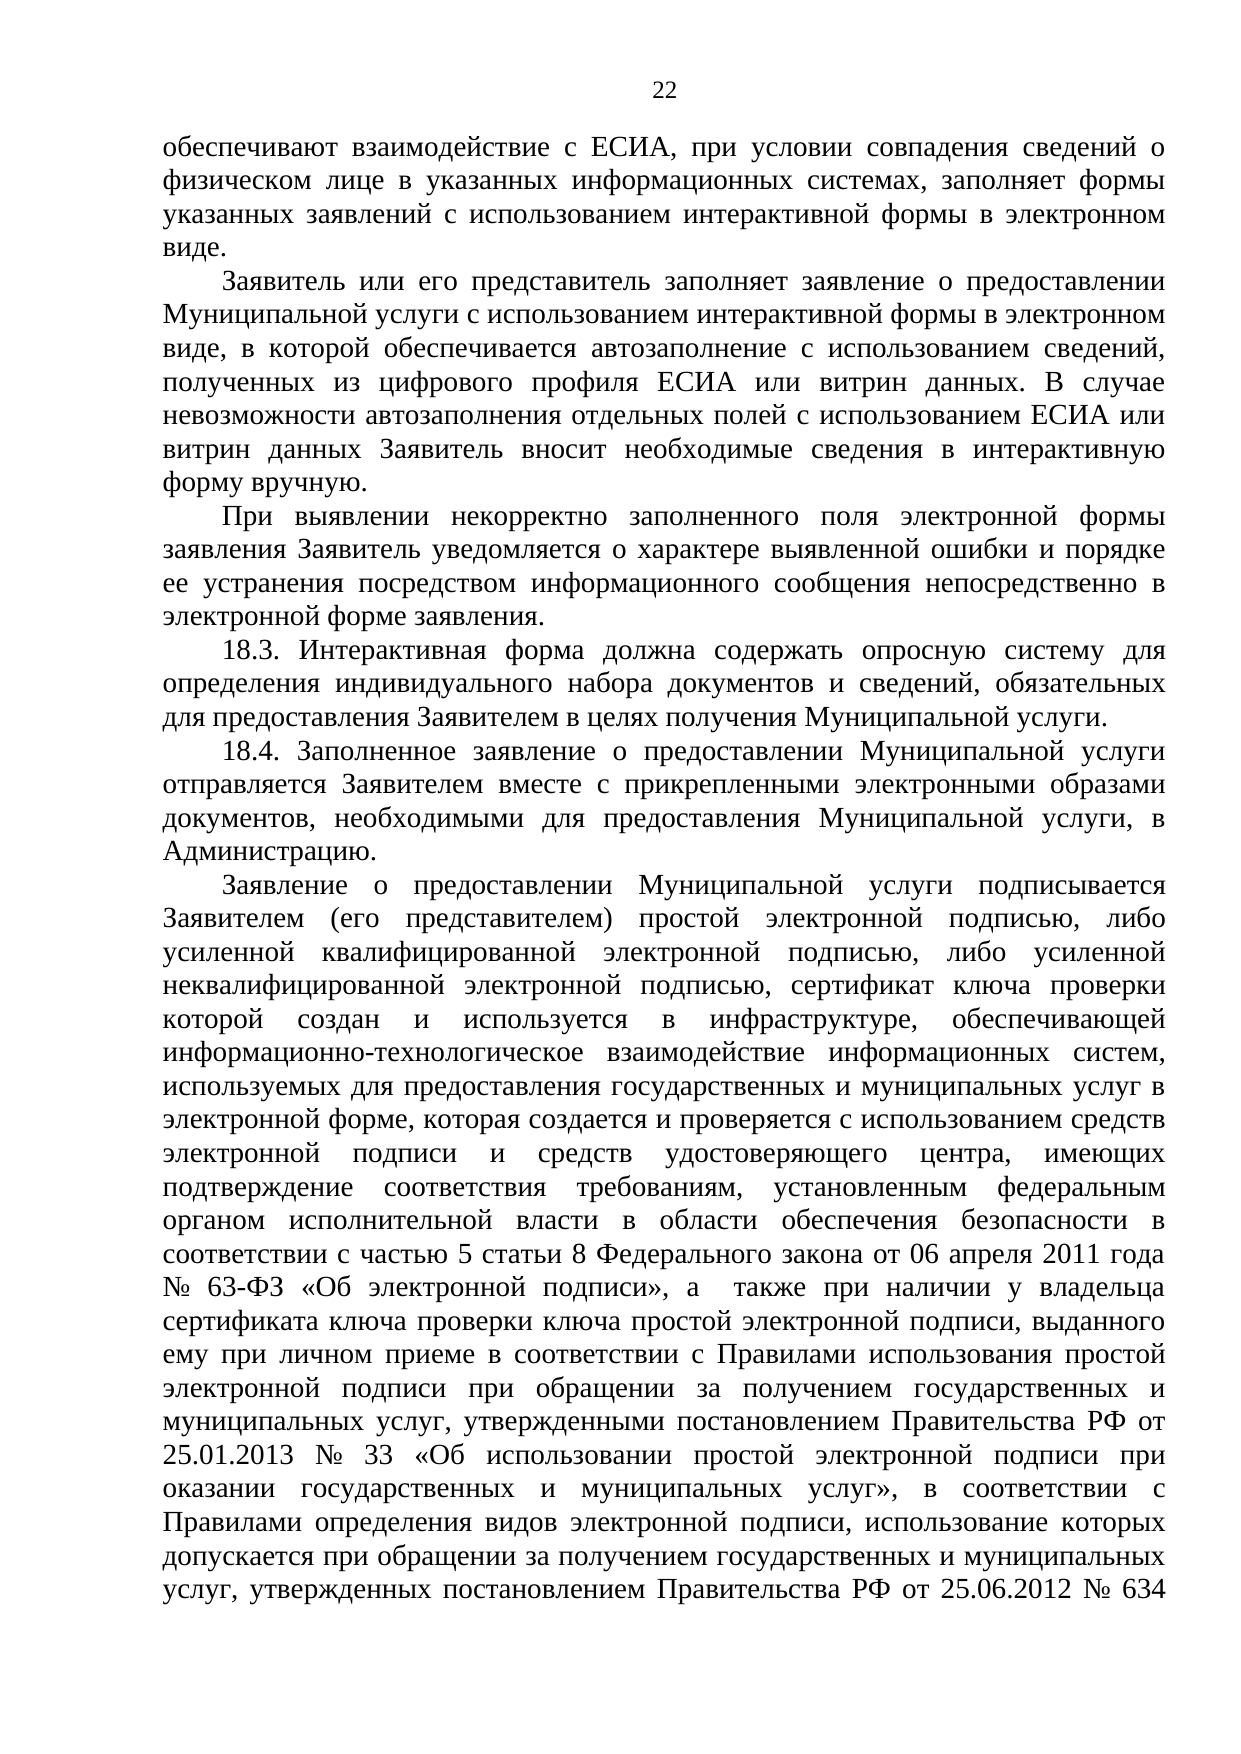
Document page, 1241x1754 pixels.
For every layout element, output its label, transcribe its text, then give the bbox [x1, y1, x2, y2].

text При выявлении некорректно заполненного поля электронной формы заявления Заявитель уведомляется о характере выявленной ошибки и порядке ее устранения посредством информационного сообщения непосредственно в электронной форме заявления. [162, 498, 1167, 632]
text 18.4. Заполненное заявление о предоставлении Муниципальной услуги отправляется Заявителем вместе с прикрепленными электронными образами документов, необходимыми для предоставления Муниципальной услуги, в Администрацию. [162, 733, 1167, 867]
text 18.3. Интерактивная форма должна содержать опросную систему для определения индивидуального набора документов и сведений, обязательных для предоставления Заявителем в целях получения Муниципальной услуги. [162, 632, 1167, 733]
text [162, 129, 1167, 263]
text Заявитель или его представитель заполняет заявление о предоставлении Муниципальной услуги с использованием интерактивной формы в электронном виде, в которой обеспечивается автозаполнение с использованием сведений, полученных из цифрового профиля ЕСИА или витрин данных. В случае невозможности автозаполнения отдельных полей с использованием ЕСИА или витрин данных Заявитель вносит необходимые сведения в интерактивную форму вручную. [162, 263, 1167, 498]
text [162, 867, 1167, 1605]
